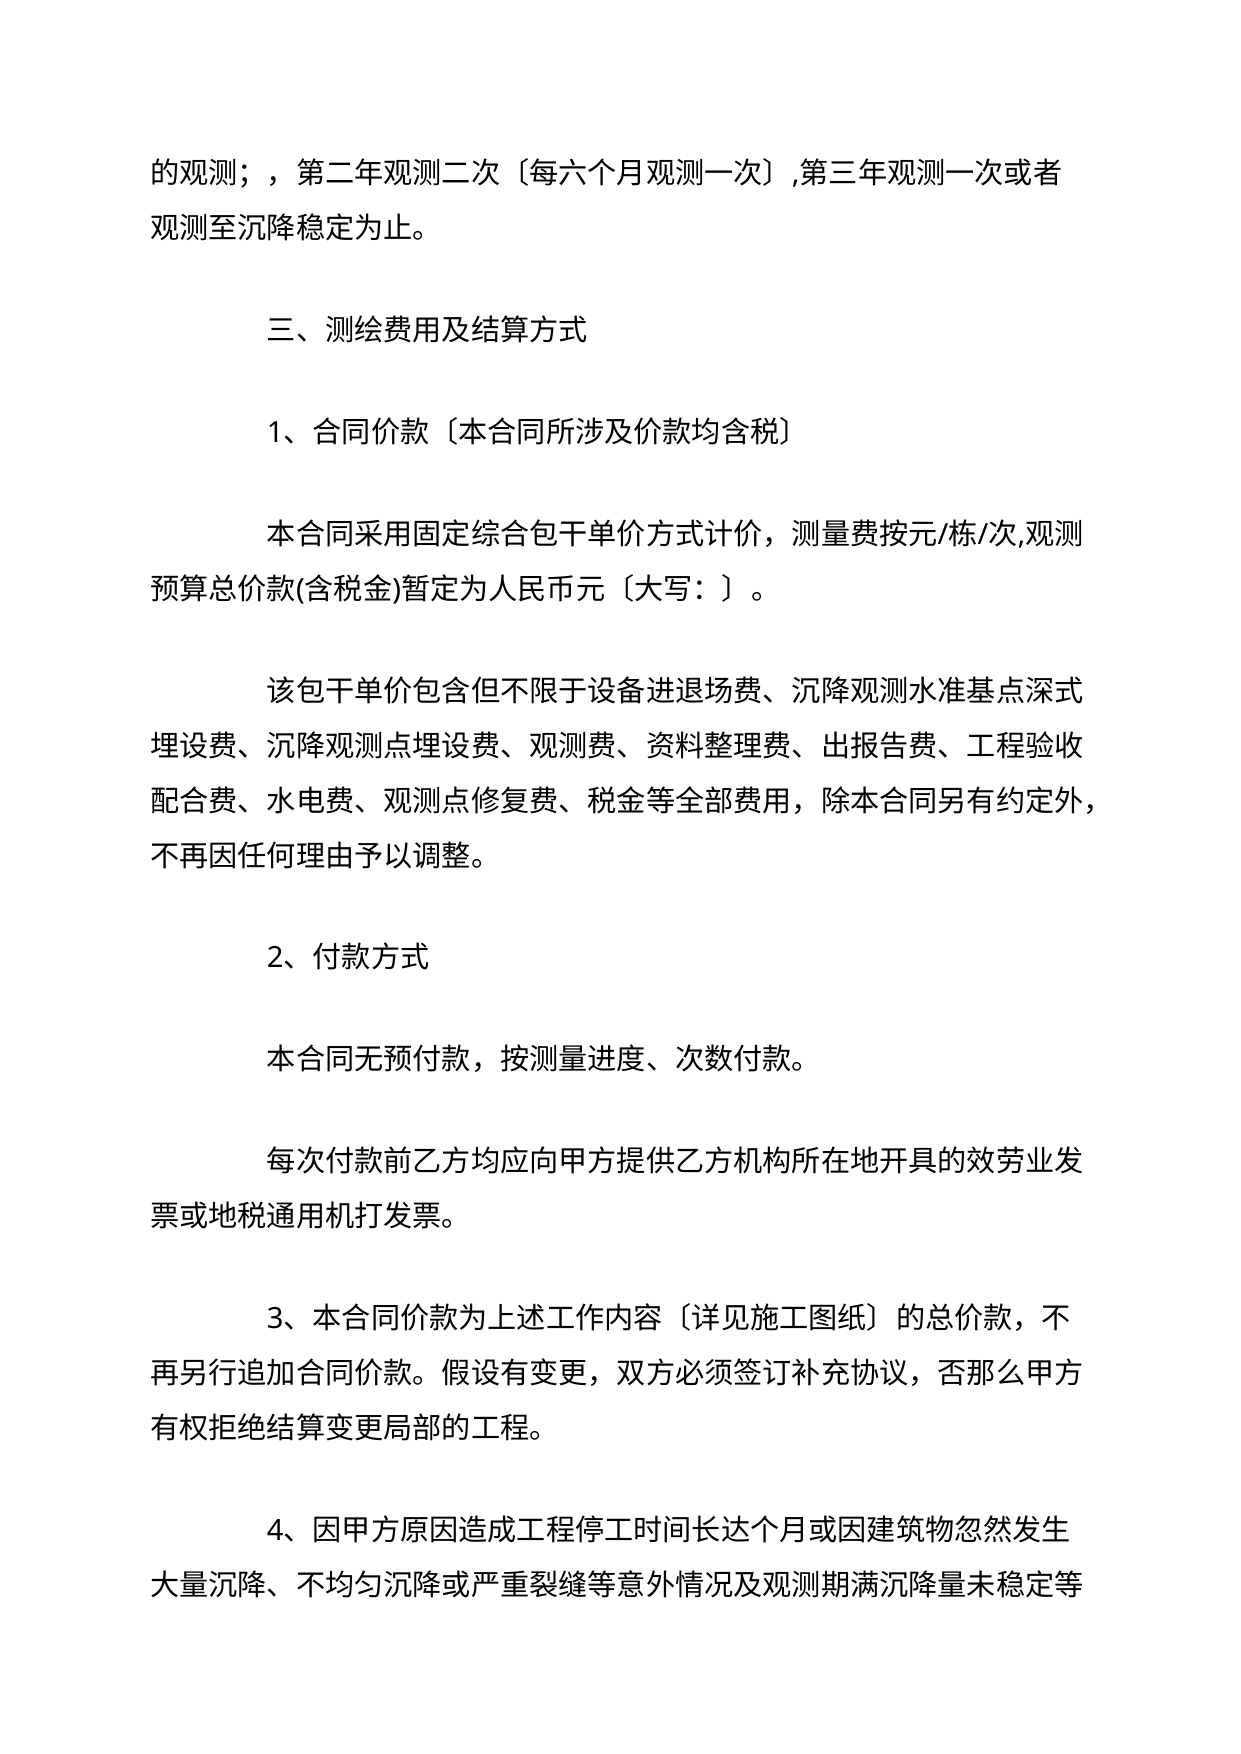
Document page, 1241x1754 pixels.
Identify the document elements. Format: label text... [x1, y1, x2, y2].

text 2、付款方式 [150, 934, 1090, 976]
text 该包干单价包含但不限于设备进退场费、沉降观测水准基点深式埋设费、沉降观测点埋设费、观测费、资料整理费、出报告费、工程验收配合费、水电费、观测点修复费、税金等全部费用，除本合同另有约定外，不再因任何理由予以调整。 [150, 667, 1090, 874]
text 每次付款前乙方均应向甲方提供乙方机构所在地开具的效劳业发票或地税通用机打发票。 [150, 1138, 1090, 1235]
text 1、合同价款〔本合同所涉及价款均含税〕 [150, 408, 1090, 451]
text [150, 150, 1090, 247]
text 本合同无预付款，按测量进度、次数付款。 [150, 1036, 1090, 1078]
text 3、本合同价款为上述工作内容〔详见施工图纸〕的总价款，不再另行追加合同价款。假设有变更，双方必须签订补充协议，否那么甲方有权拒绝结算变更局部的工程。 [150, 1294, 1090, 1447]
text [150, 1506, 1090, 1603]
text 三、测绘费用及结算方式 [150, 307, 1090, 349]
text 本合同采用固定综合包干单价方式计价，测量费按元/栋/次,观测预算总价款(含税金)暂定为人民币元〔大写：〕。 [150, 511, 1090, 608]
